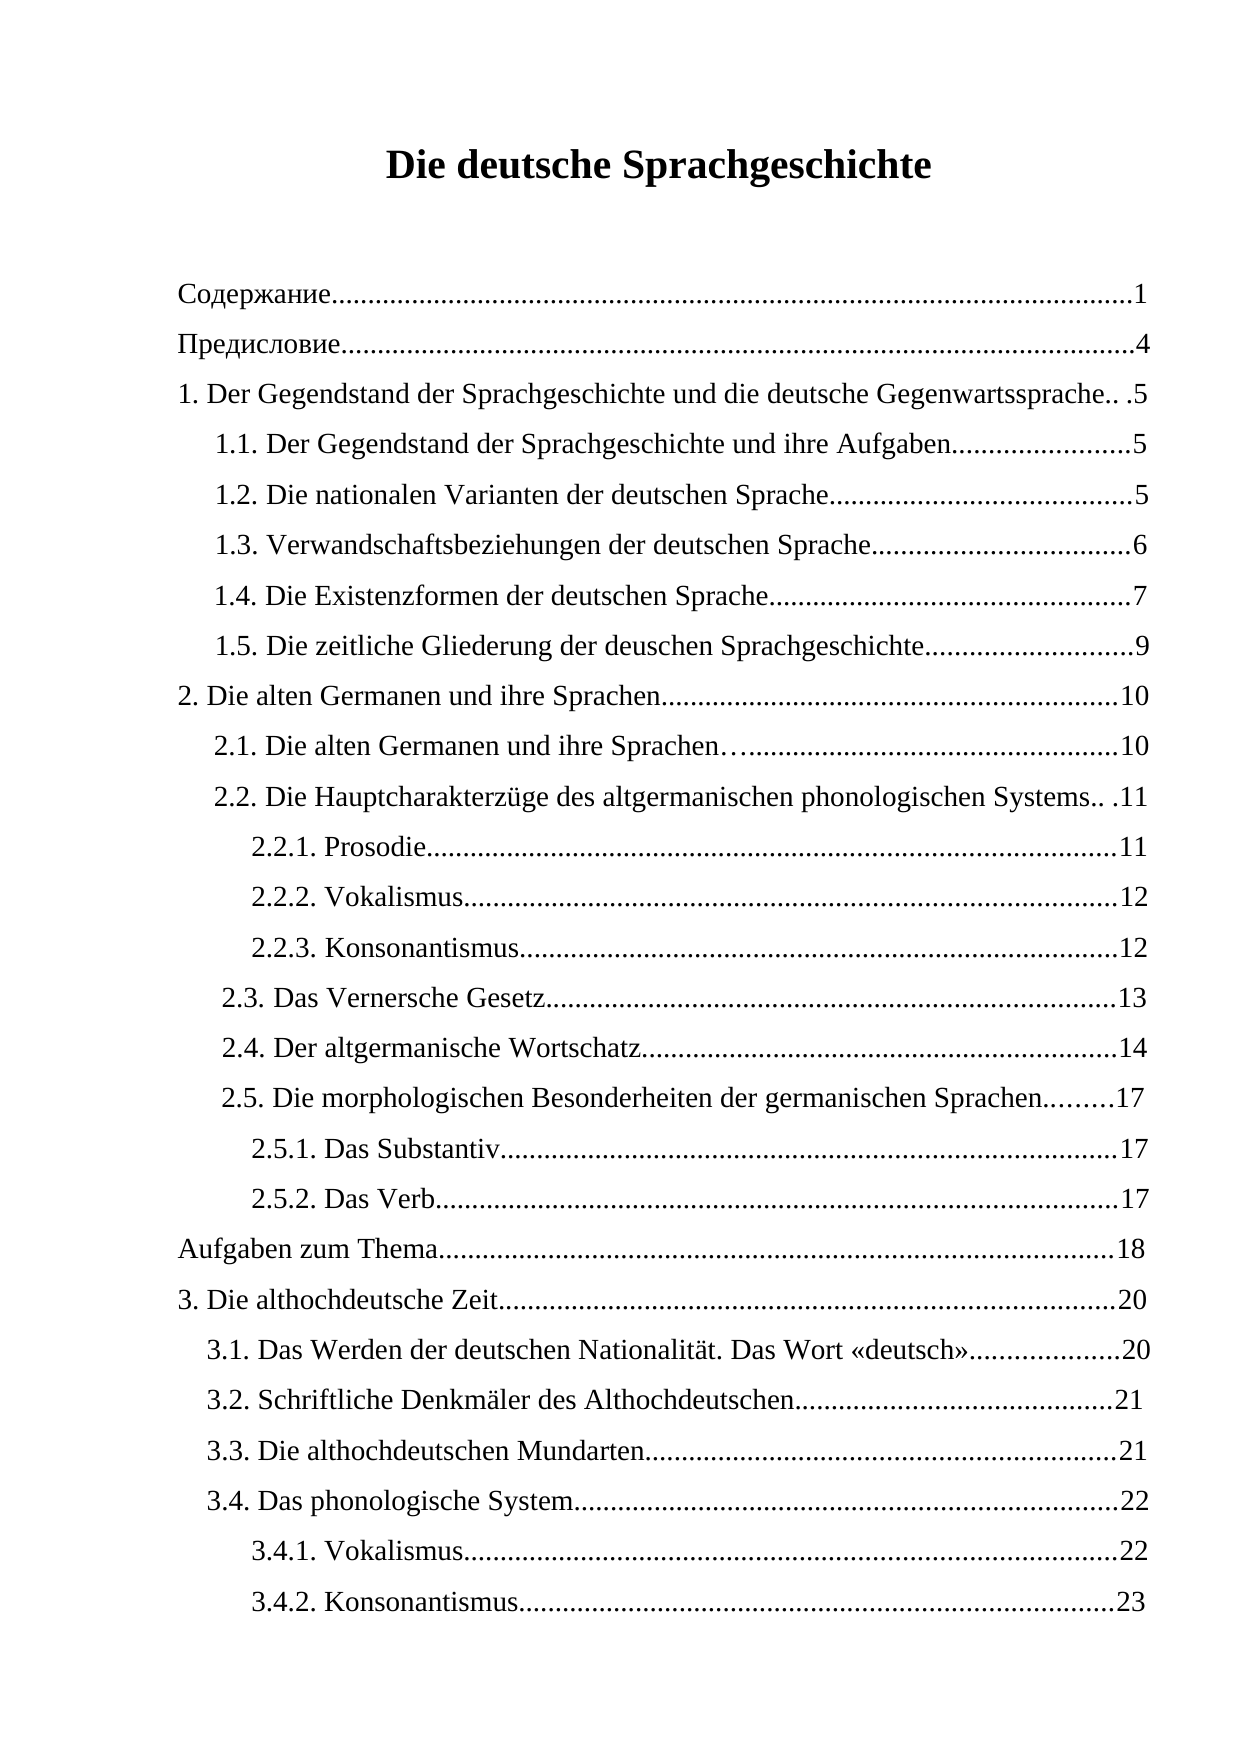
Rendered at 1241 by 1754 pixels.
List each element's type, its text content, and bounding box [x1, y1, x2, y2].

text Die deutsche Sprachgeschichte [177, 139, 1140, 187]
